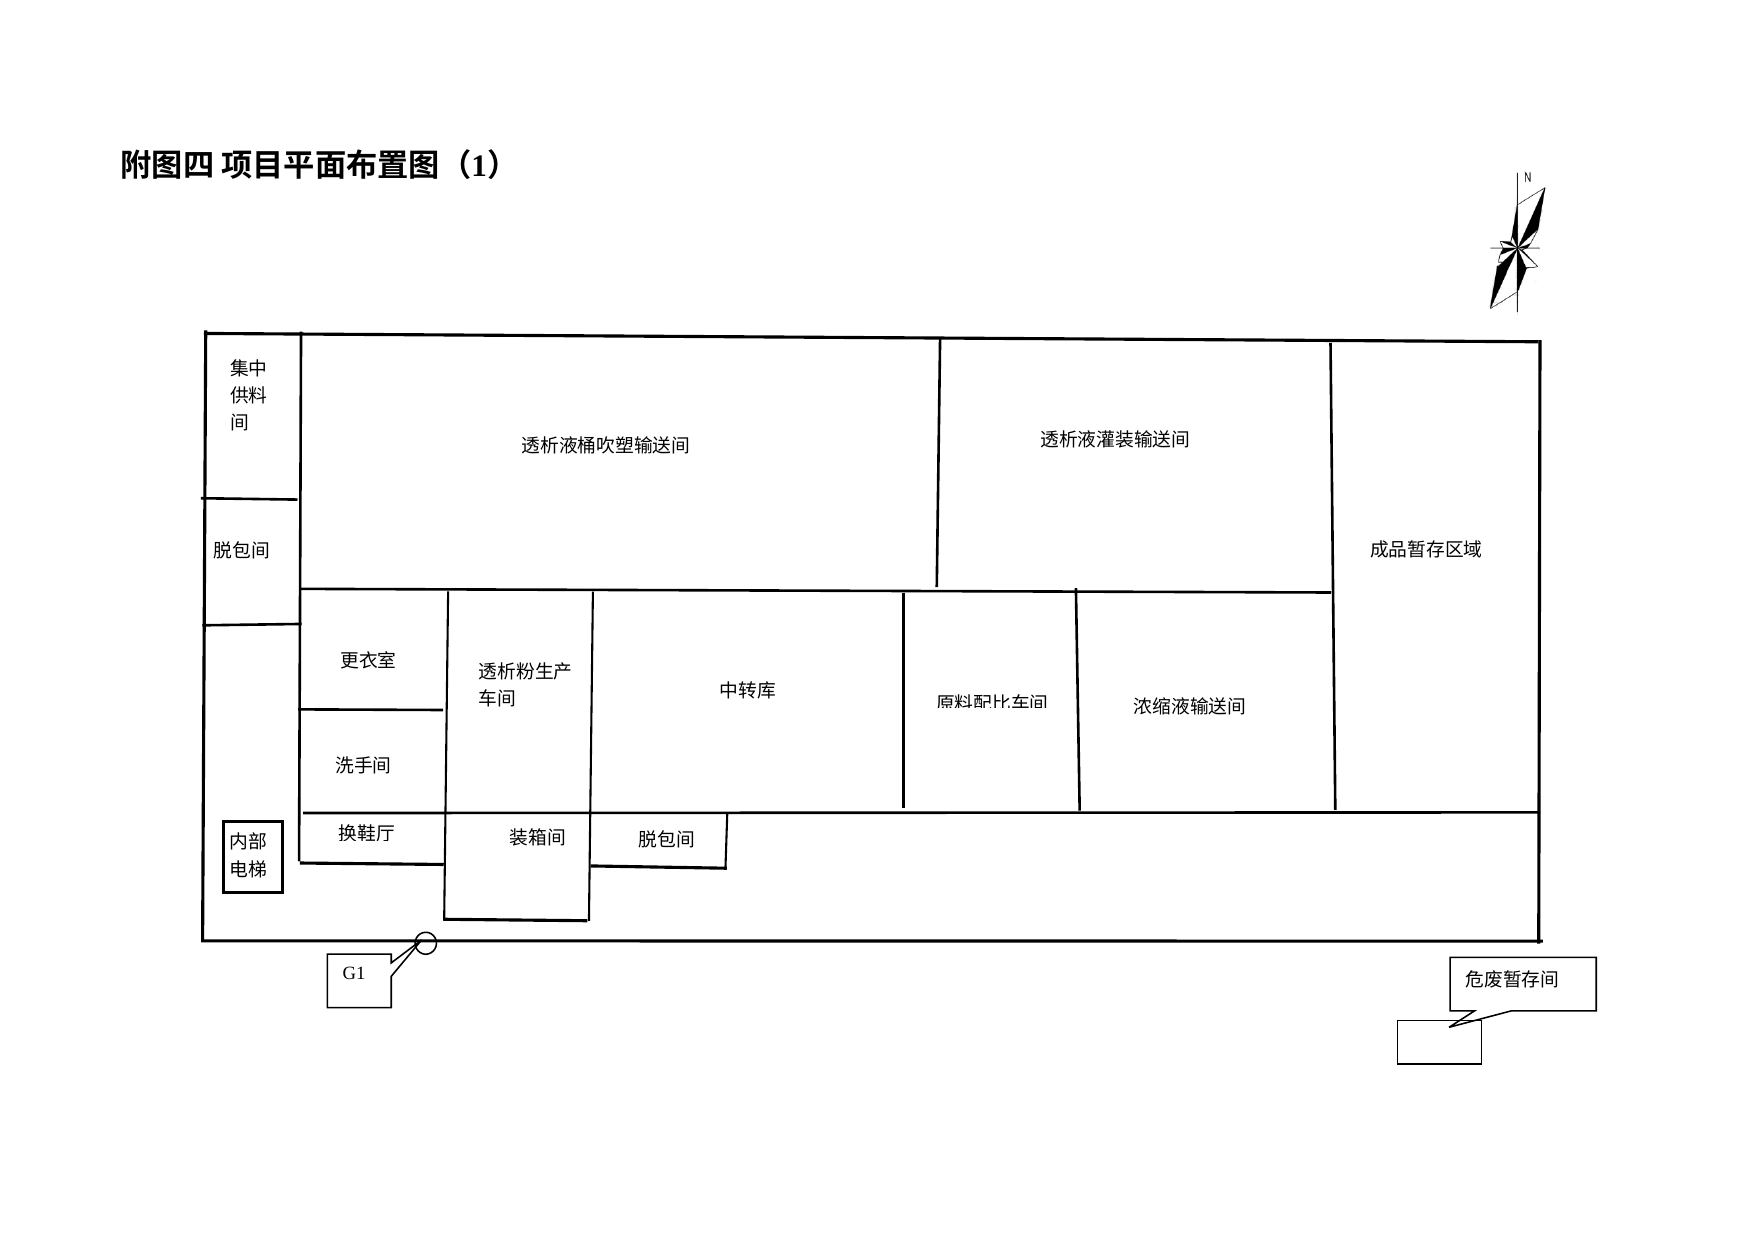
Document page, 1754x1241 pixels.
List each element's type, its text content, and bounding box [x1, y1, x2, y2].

text 附图四 项目平面布置图（1） [120, 140, 1633, 185]
picture [1459, 169, 1577, 315]
